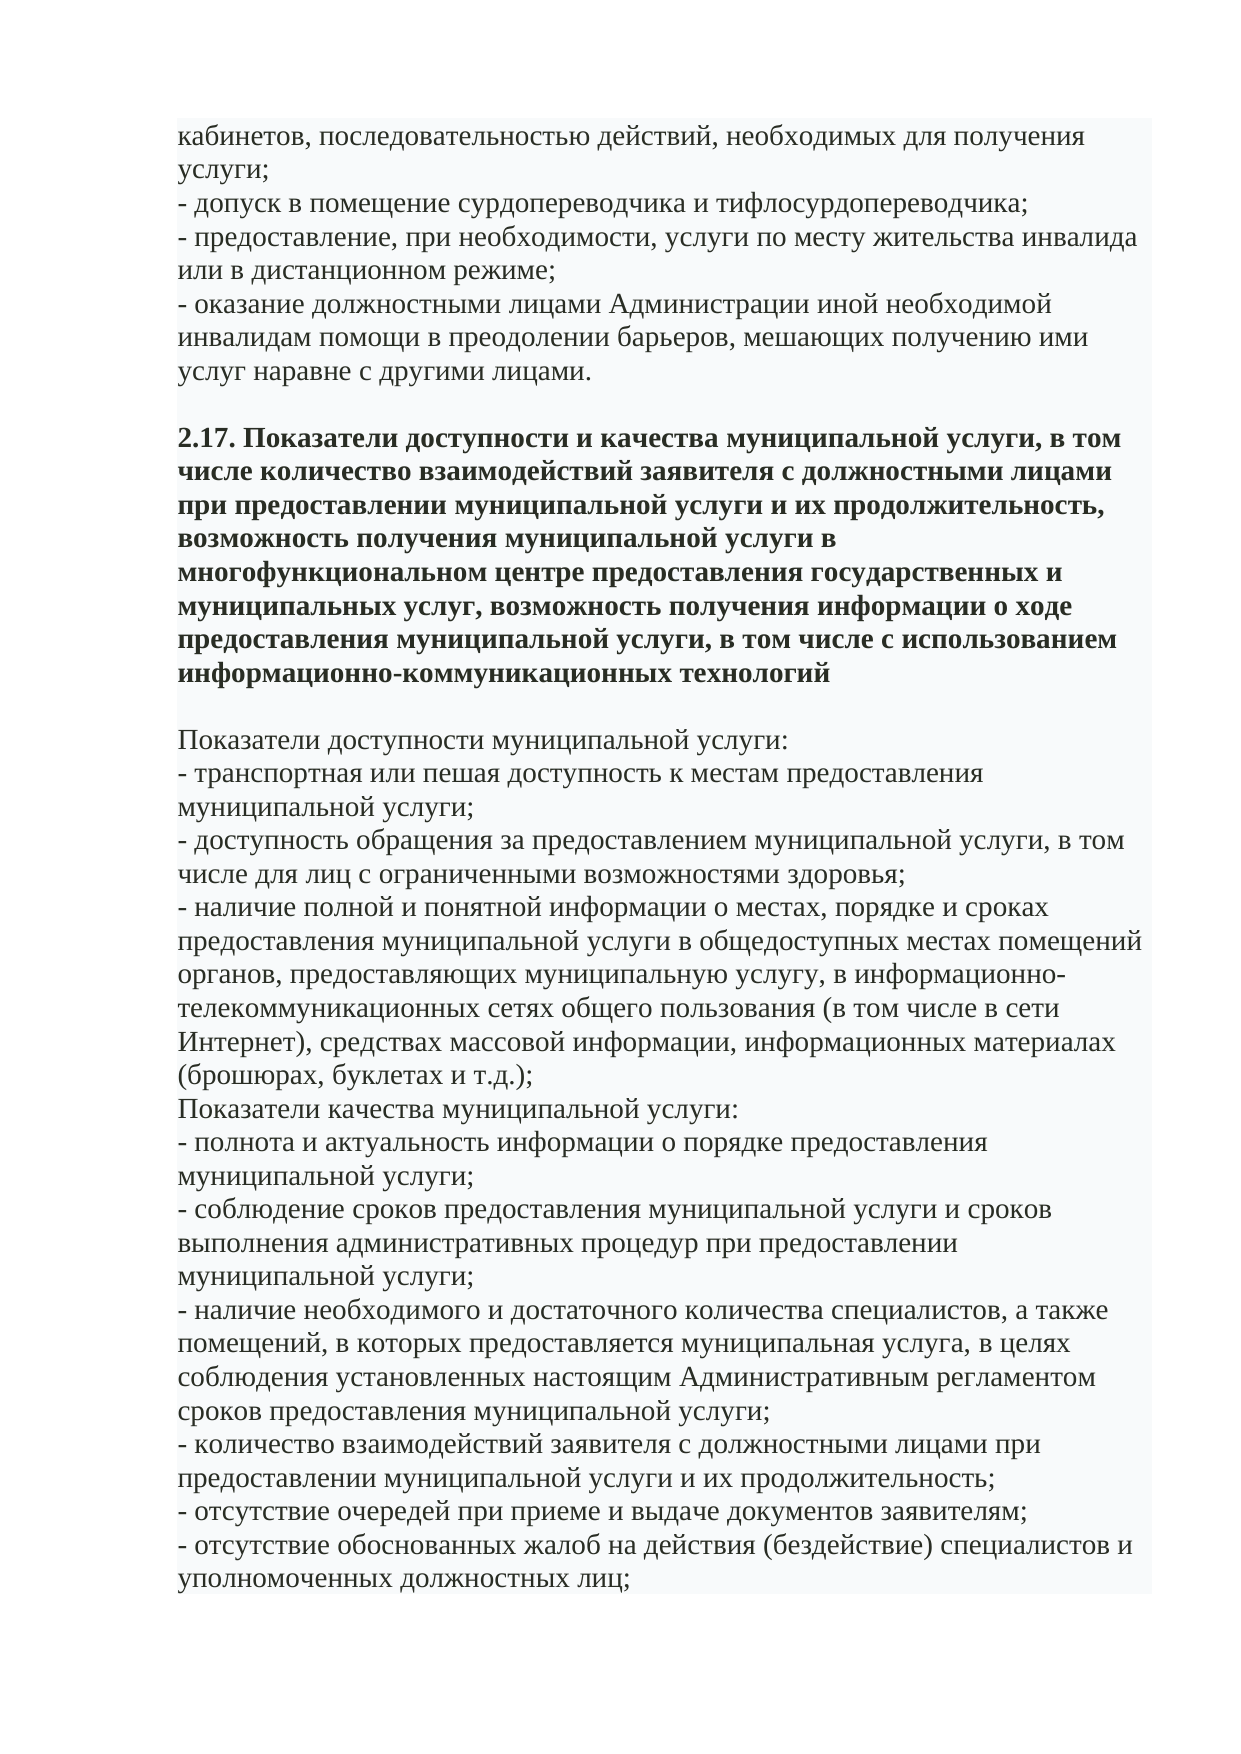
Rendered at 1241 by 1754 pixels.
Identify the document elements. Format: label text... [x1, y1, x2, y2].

text - доступность обращения за предоставлением муниципальной услуги, в том числе для лиц с ограниченными возможностями здоровья; [177, 822, 1152, 889]
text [177, 118, 1152, 185]
text - отсутствие очередей при приеме и выдаче документов заявителям; [177, 1493, 1152, 1527]
text - предоставление, при необходимости, услуги по месту жительства инвалида или в дистанционном режиме; [177, 219, 1152, 286]
text - транспортная или пешая доступность к местам предоставления муниципальной услуги; [177, 755, 1152, 822]
text - допуск в помещение сурдопереводчика и тифлосурдопереводчика; [177, 185, 1152, 219]
text - соблюдение сроков предоставления муниципальной услуги и сроков выполнения административных процедур при предоставлении муниципальной услуги; [177, 1191, 1152, 1292]
text 2.17. Показатели доступности и качества муниципальной услуги, в том числе количество взаимодействий заявителя с должностными лицами при предоставлении муниципальной услуги и их продолжительность, возможность получения муниципальной услуги в многофункциональном центре предоставления государственных и муниципальных услуг, возможность получения информации о ходе предоставления муниципальной услуги, в том числе с использованием информационно-коммуникационных технологий [177, 420, 1152, 688]
text - наличие необходимого и достаточного количества специалистов, а также помещений, в которых предоставляется муниципальная услуга, в целях соблюдения установленных настоящим Административным регламентом сроков предоставления муниципальной услуги; [177, 1292, 1152, 1426]
text Показатели доступности муниципальной услуги: [177, 722, 1152, 755]
text - количество взаимодействий заявителя с должностными лицами при предоставлении муниципальной услуги и их продолжительность; [177, 1426, 1152, 1493]
text Показатели качества муниципальной услуги: [177, 1091, 1152, 1124]
text - наличие полной и понятной информации о местах, порядке и сроках предоставления муниципальной услуги в общедоступных местах помещений органов, предоставляющих муниципальную услугу, в информационно-телекоммуникационных сетях общего пользования (в том числе в сети Интернет), средствах массовой информации, информационных материалах (брошюрах, буклетах и т.д.); [177, 889, 1152, 1091]
text - отсутствие обоснованных жалоб на действия (бездействие) специалистов и уполномоченных должностных лиц; [177, 1527, 1152, 1594]
text - полнота и актуальность информации о порядке предоставления муниципальной услуги; [177, 1124, 1152, 1191]
text - оказание должностными лицами Администрации иной необходимой инвалидам помощи в преодолении барьеров, мешающих получению ими услуг наравне с другими лицами. [177, 286, 1152, 386]
